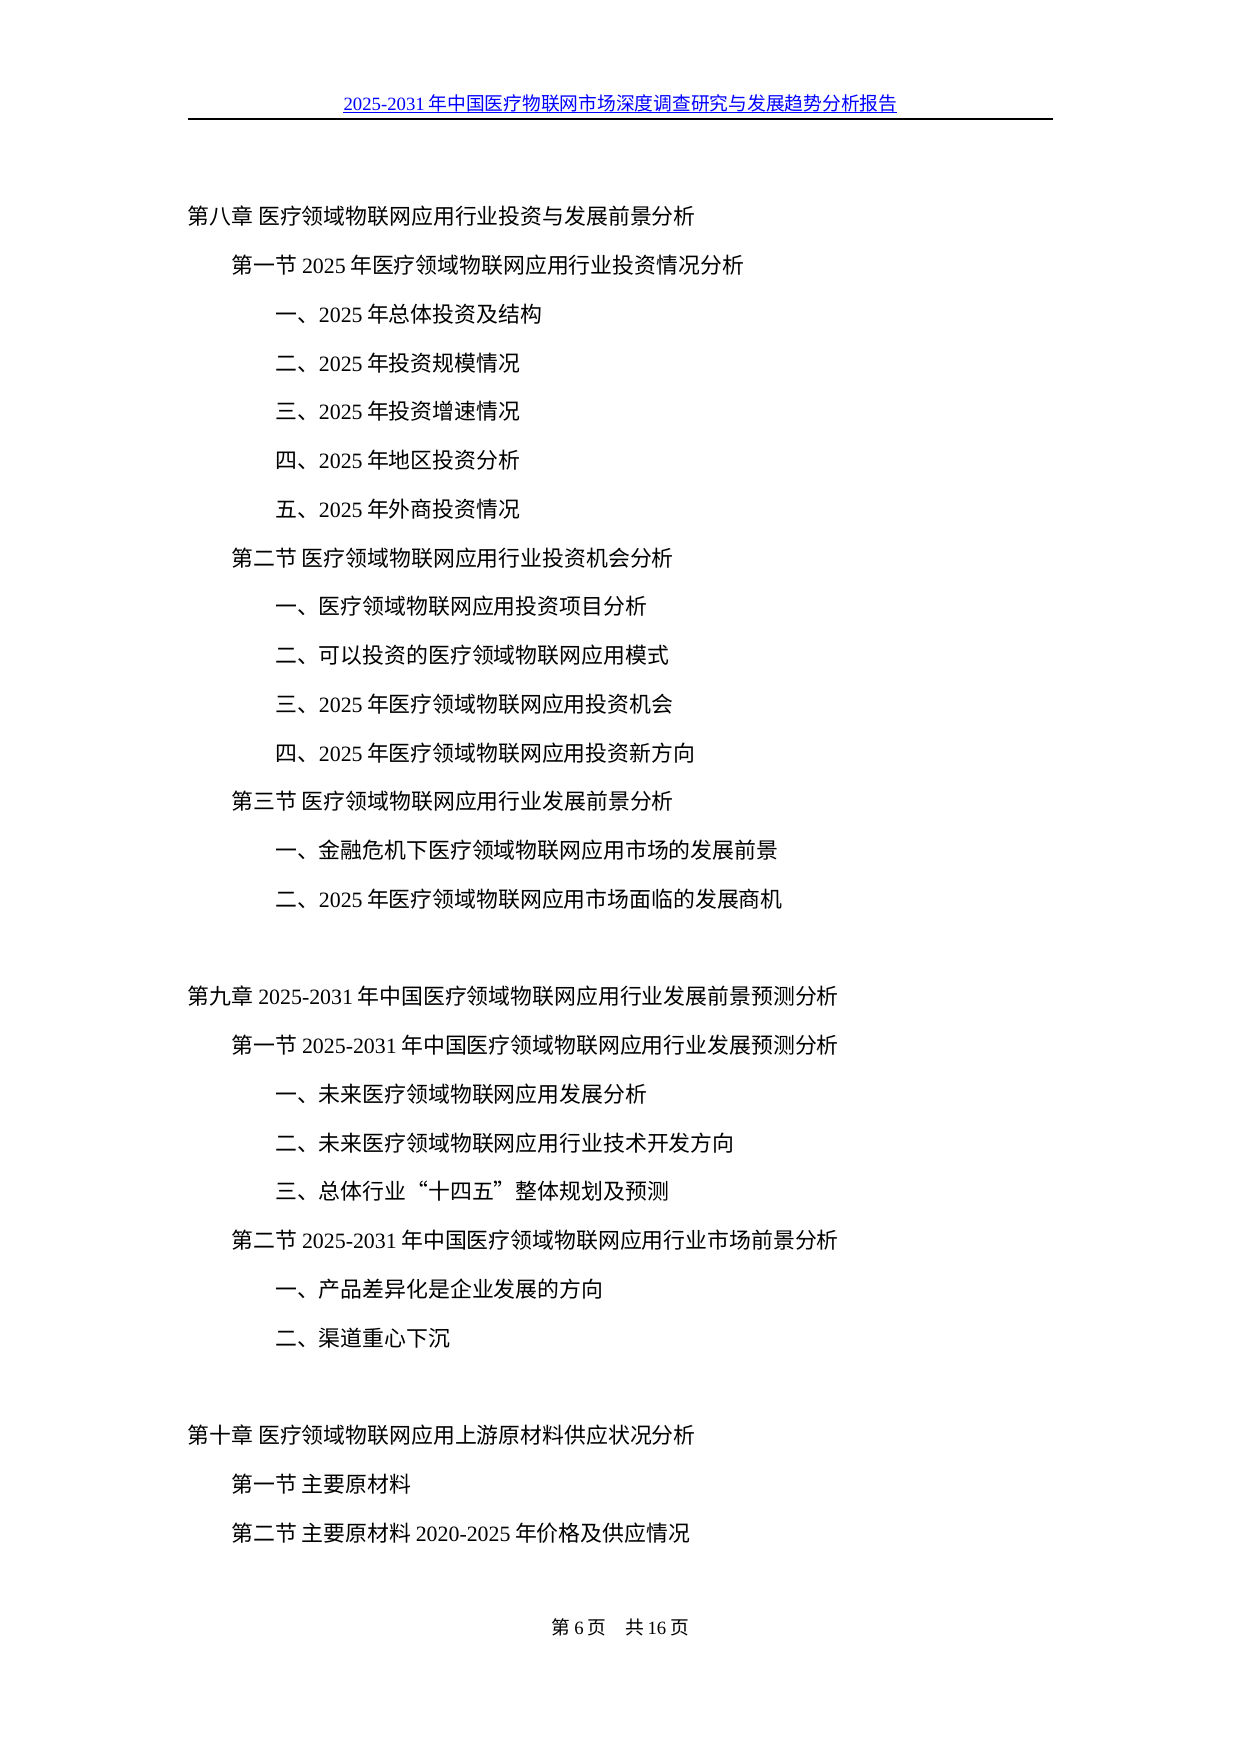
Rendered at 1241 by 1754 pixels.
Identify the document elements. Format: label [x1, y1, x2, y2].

text [187, 150, 1053, 1548]
